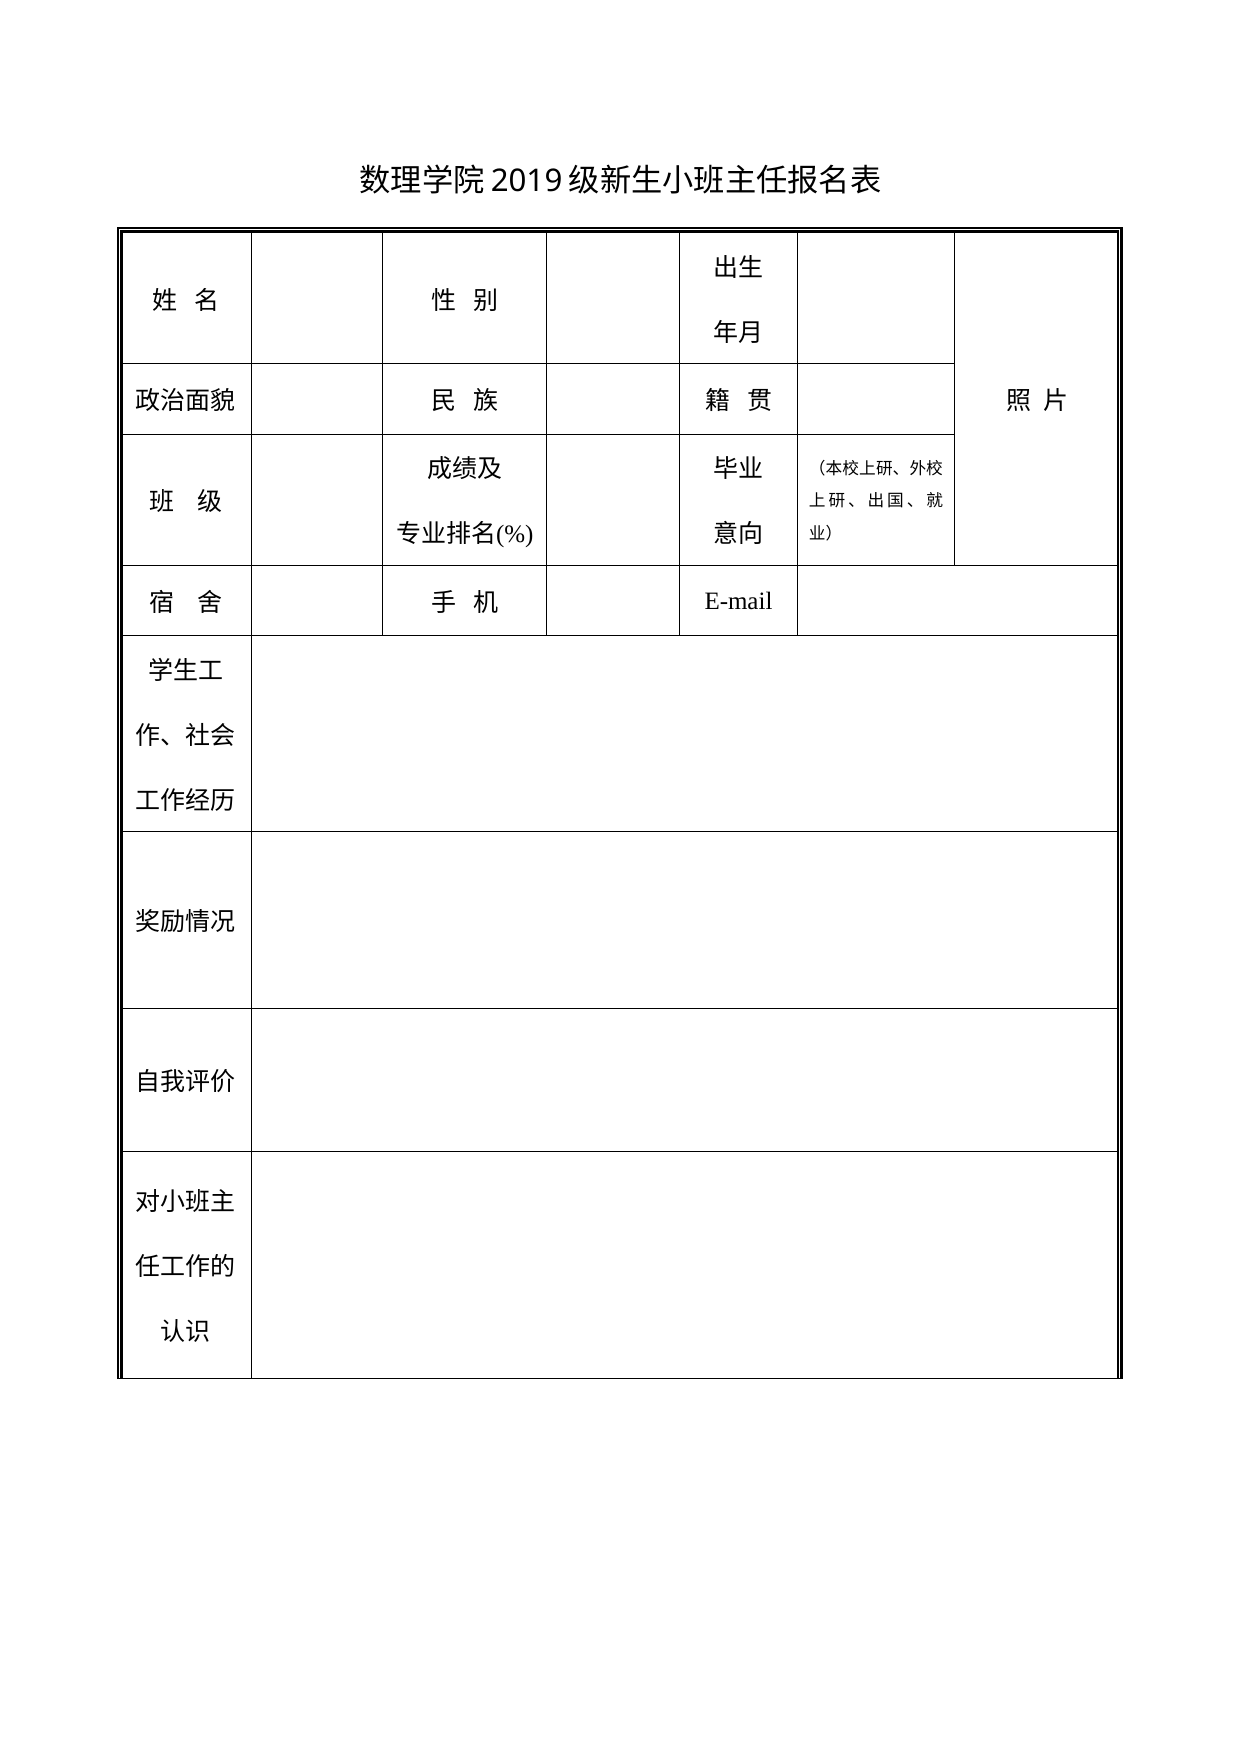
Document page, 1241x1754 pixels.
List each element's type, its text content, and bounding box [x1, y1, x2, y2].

table_cell [252, 566, 382, 635]
table_header 姓 名 [123, 233, 251, 363]
table_cell [547, 435, 679, 564]
table_cell （本校上研、外校上研、出国、就业） [798, 435, 954, 564]
table_header 照 片 [955, 233, 1117, 564]
table_cell [252, 832, 1117, 1008]
table_cell 奖励情况 [123, 832, 251, 1008]
table_cell 班 级 [123, 435, 251, 564]
table_header [252, 233, 382, 363]
table_cell 手 机 [383, 566, 546, 635]
table_cell [798, 566, 1117, 635]
table_cell [798, 364, 954, 434]
table_cell [252, 1152, 1117, 1378]
table_header 出生 年月 [680, 233, 797, 363]
table_cell [252, 1009, 1117, 1151]
table_cell 对小班主任工作的认识 [123, 1152, 251, 1378]
text 数理学院2019级新生小班主任报名表 [177, 146, 1063, 211]
table_cell E-mail [680, 566, 797, 635]
table_cell 宿 舍 [123, 566, 251, 635]
table_cell [547, 364, 679, 434]
table_cell 学生工作、社会工作经历 [123, 636, 251, 831]
table_cell [252, 435, 382, 564]
table_cell 自我评价 [123, 1009, 251, 1151]
table_header 性 别 [383, 233, 546, 363]
table_cell 籍 贯 [680, 364, 797, 434]
table_cell [252, 364, 382, 434]
table_cell [547, 566, 679, 635]
table_cell [252, 636, 1117, 831]
table_cell 政治面貌 [123, 364, 251, 434]
table_cell 民 族 [383, 364, 546, 434]
table_cell 毕业 意向 [680, 435, 797, 564]
table_header [798, 233, 954, 363]
table_cell 成绩及 专业排名(%) [383, 435, 546, 564]
table_header [547, 233, 679, 363]
